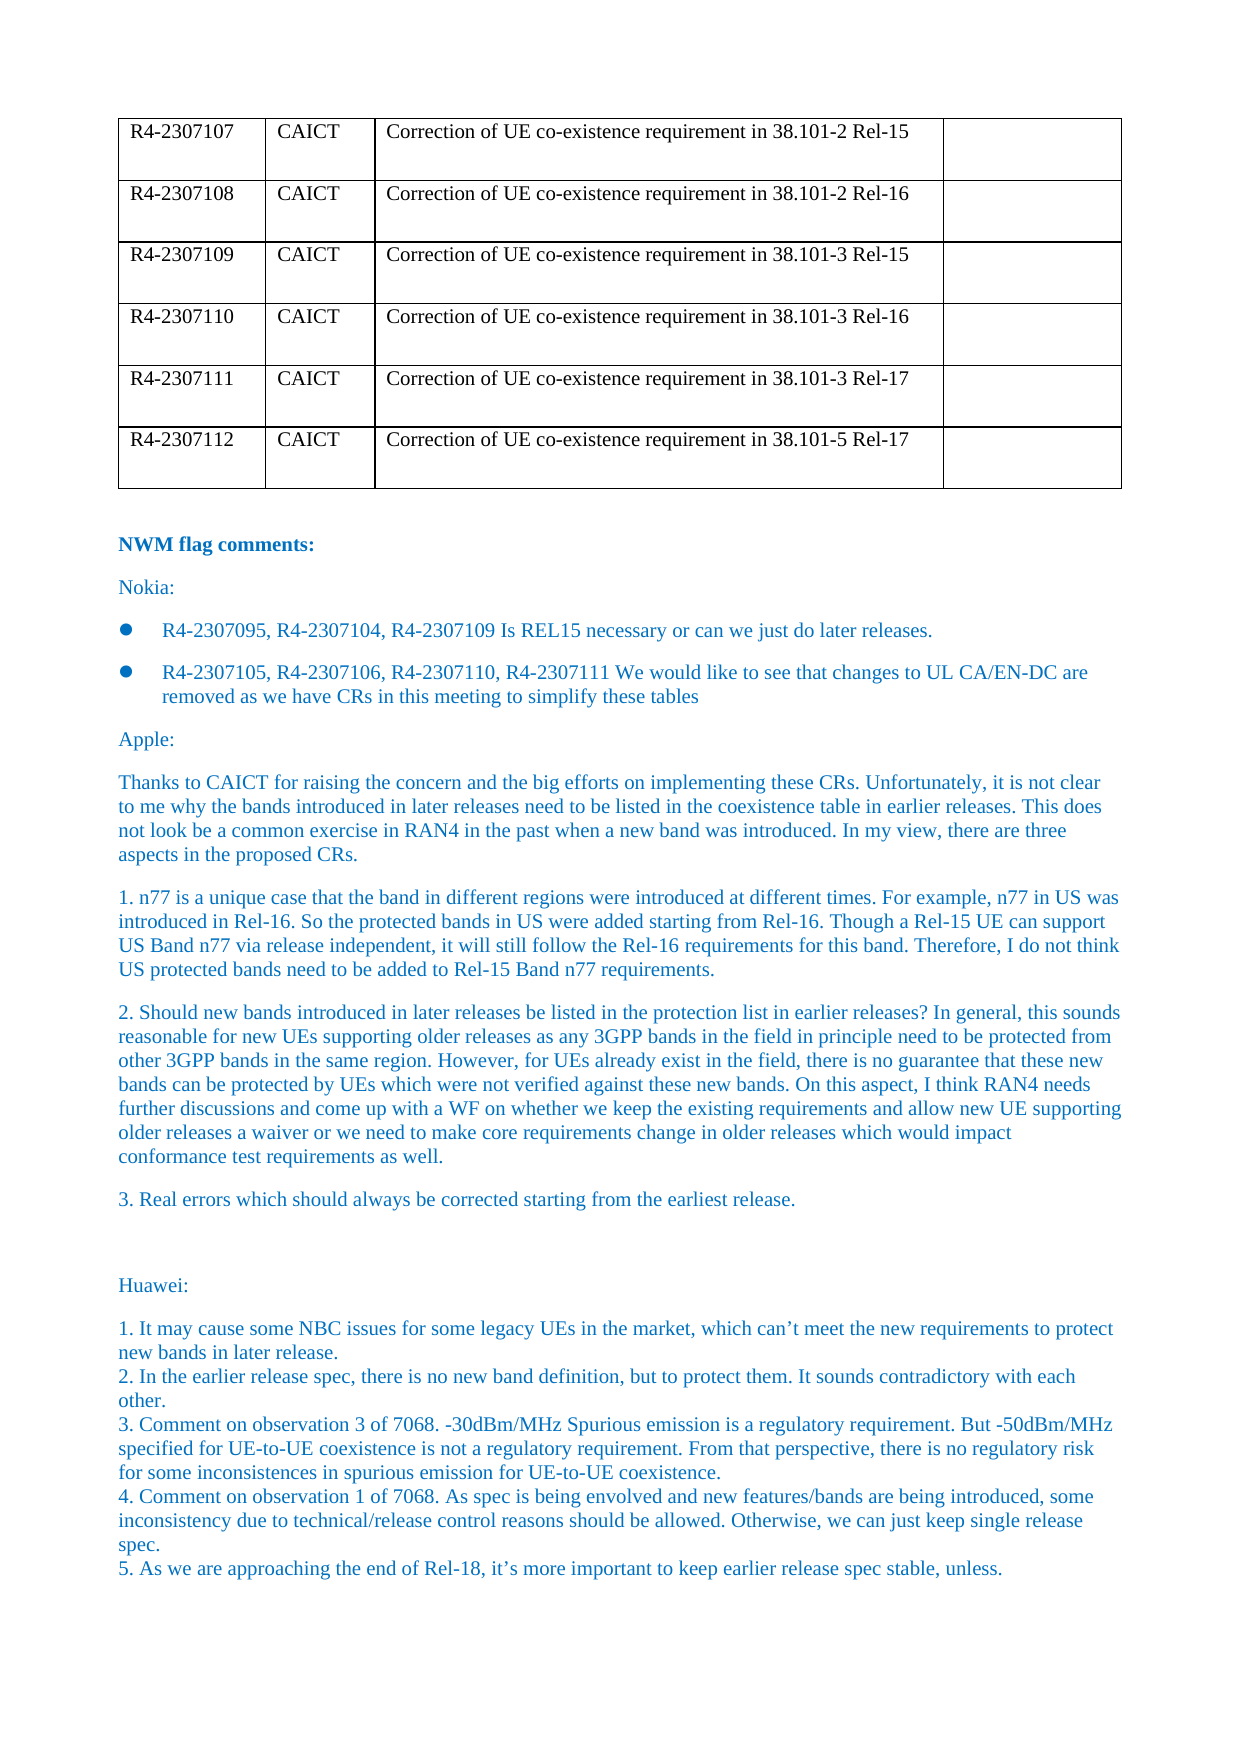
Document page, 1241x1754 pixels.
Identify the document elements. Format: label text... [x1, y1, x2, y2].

table_cell CAICT [266, 366, 374, 426]
table_cell CAICT [266, 181, 374, 241]
table_cell CAICT [266, 428, 374, 488]
table_cell R4-2307110 [119, 304, 265, 365]
table_cell Correction of UE co-existence requirement in 38.101-5 Rel-17 [376, 428, 943, 488]
table_cell CAICT [266, 304, 374, 365]
table_cell [944, 304, 1121, 365]
table_cell R4-2307107 [119, 119, 265, 180]
text Huawei: [118, 1273, 1122, 1297]
table_cell [944, 366, 1121, 426]
table_cell Correction of UE co-existence requirement in 38.101-3 Rel-15 [376, 243, 943, 303]
table_cell Correction of UE co-existence requirement in 38.101-2 Rel-16 [376, 181, 943, 241]
table_cell [944, 119, 1121, 180]
table_cell R4-2307109 [119, 243, 265, 303]
text 1. n77 is a unique case that the band in different regions were introduced at different times. For example, n77 in US was introduced in Rel-16. So the protected bands in US were added starting from Rel-16. Though a Rel-15 UE can support US Band n77 via release independent, it will still follow the Rel-16 requirements for this band. Therefore, I do not think US protected bands need to be added to Rel-15 Band n77 requirements. [118, 885, 1122, 981]
text Nokia: [118, 575, 1122, 599]
text Thanks to CAICT for raising the concern and the big efforts on implementing these CRs. Unfortunately, it is not clear to me why the bands introduced in later releases need to be listed in the coexistence table in earlier releases. This does not look be a common exercise in RAN4 in the past when a new band was introduced. In my view, there are three aspects in the proposed CRs. [118, 770, 1122, 866]
table_cell Correction of UE co-existence requirement in 38.101-3 Rel-17 [376, 366, 943, 426]
table_cell CAICT [266, 119, 374, 180]
text Apple: [118, 727, 1122, 751]
table_cell CAICT [266, 243, 374, 303]
text NWM flag comments: [118, 532, 1122, 556]
table_cell R4-2307111 [119, 366, 265, 426]
table_cell [944, 243, 1121, 303]
table_cell R4-2307108 [119, 181, 265, 241]
text 2. Should new bands introduced in later releases be listed in the protection list in earlier releases? In general, this sounds reasonable for new UEs supporting older releases as any 3GPP bands in the field in principle need to be protected from other 3GPP bands in the same region. However, for UEs already exist in the field, there is no guarantee that these new bands can be protected by UEs which were not verified against these new bands. On this aspect, I think RAN4 needs further discussions and come up with a WF on whether we keep the existing requirements and allow new UE supporting older releases a waiver or we need to make core requirements change in older releases which would impact conformance test requirements as well. [118, 1000, 1122, 1168]
table_cell R4-2307112 [119, 428, 265, 488]
text 5. As we are approaching the end of Rel-18, it’s more important to keep earlier release spec stable, unless. [118, 1556, 1122, 1580]
table_cell Correction of UE co-existence requirement in 38.101-2 Rel-15 [376, 119, 943, 180]
table_cell [944, 181, 1121, 241]
text 1. It may cause some NBC issues for some legacy UEs in the market, which can’t meet the new requirements to protect new bands in later release. [118, 1316, 1122, 1364]
list R4-2307095, R4-2307104, R4-2307109 Is REL15 necessary or can we just do later releases. [118, 617, 1122, 642]
text 3. Real errors which should always be corrected starting from the earliest release. [118, 1187, 1122, 1211]
text 4. Comment on observation 1 of 7068. As spec is being envolved and new features/bands are being introduced, some inconsistency due to technical/release control reasons should be allowed. Otherwise, we can just keep single release spec. [118, 1484, 1122, 1556]
table_cell [944, 428, 1121, 488]
list R4-2307105, R4-2307106, R4-2307110, R4-2307111 We would like to see that changes to UL CA/EN-DC are removed as we have CRs in this meeting to simplify these tables [118, 660, 1122, 708]
text 3. Comment on observation 3 of 7068. -30dBm/MHz Spurious emission is a regulatory requirement. But -50dBm/MHz specified for UE-to-UE coexistence is not a regulatory requirement. From that perspective, there is no regulatory risk for some inconsistences in spurious emission for UE-to-UE coexistence. [118, 1412, 1122, 1484]
text 2. In the earlier release spec, there is no new band definition, but to protect them. It sounds contradictory with each other. [118, 1364, 1122, 1412]
table_cell Correction of UE co-existence requirement in 38.101-3 Rel-16 [376, 304, 943, 365]
